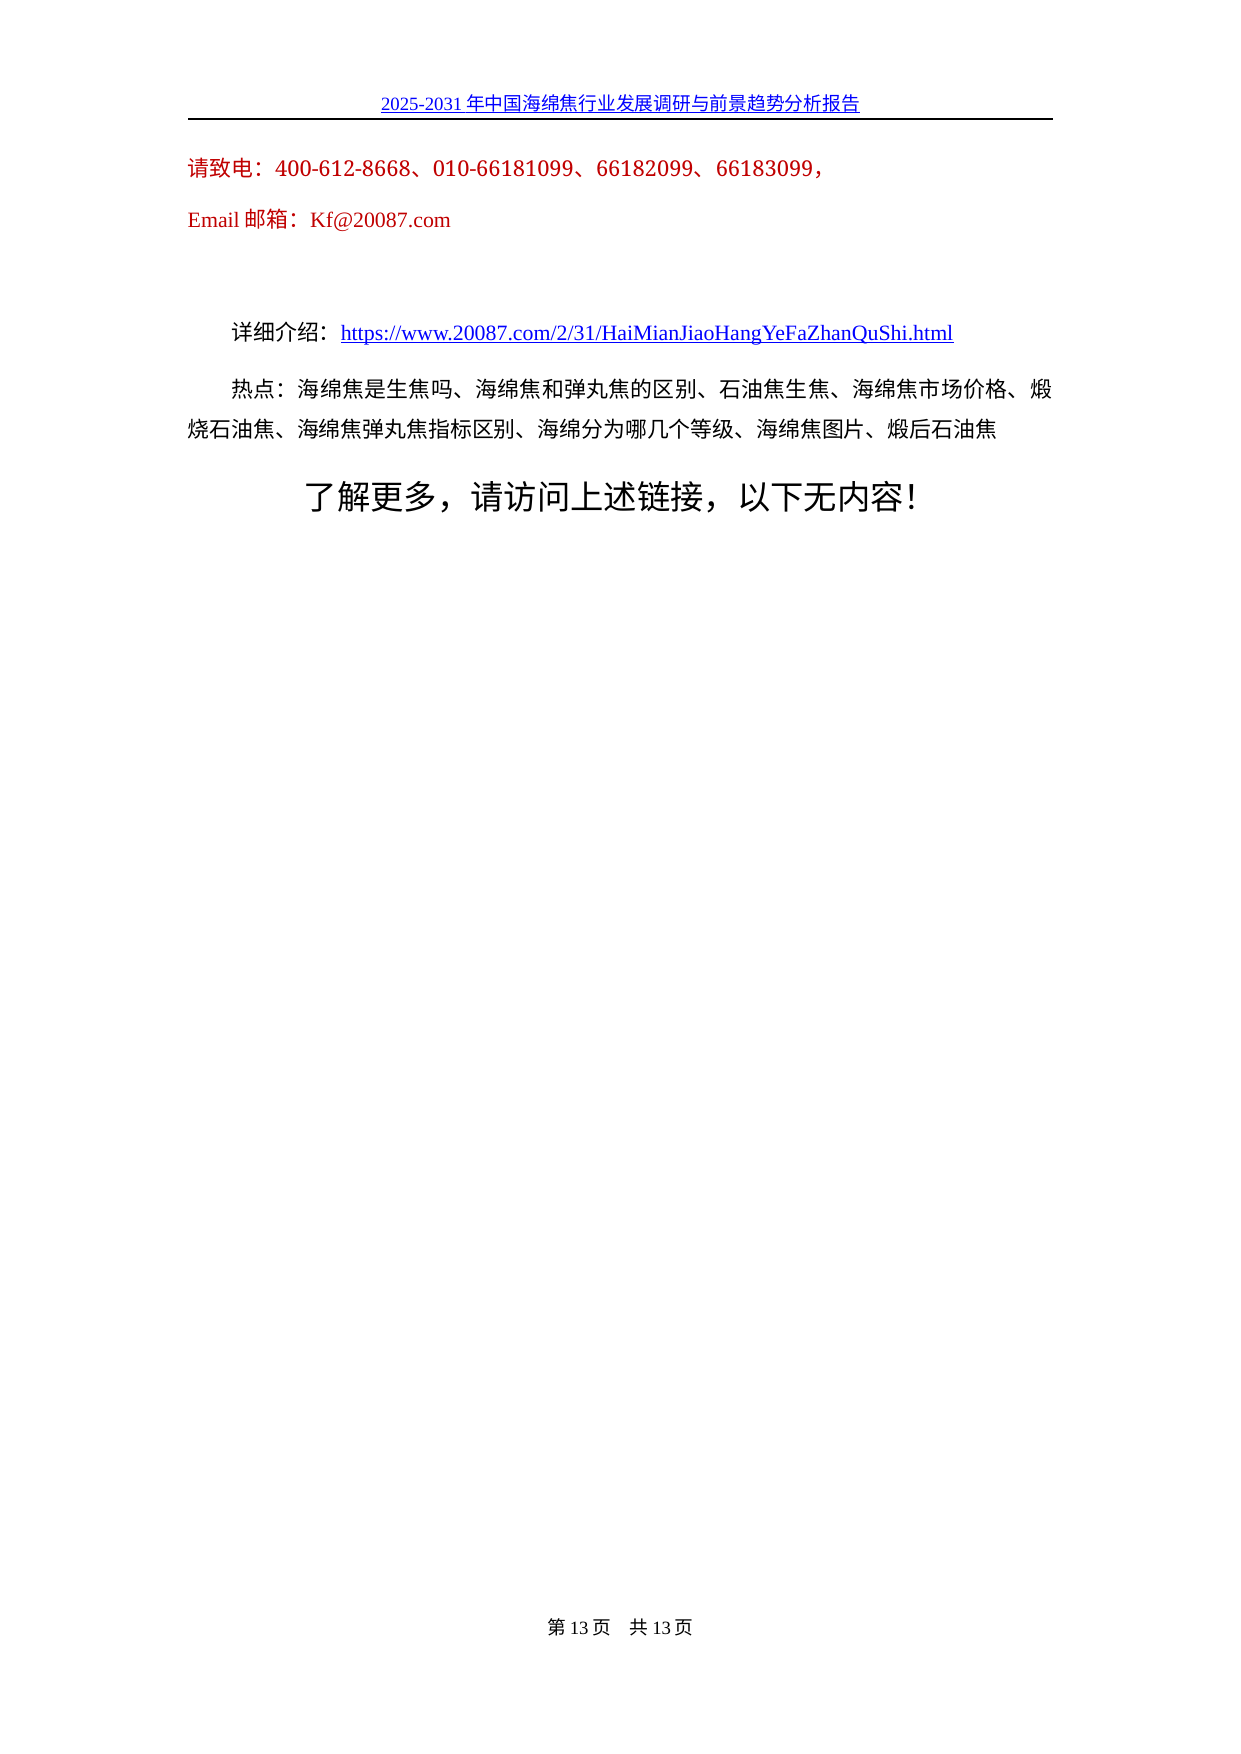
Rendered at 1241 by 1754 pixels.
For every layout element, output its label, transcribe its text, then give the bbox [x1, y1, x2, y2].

text 请致电：400-612-8668、010-66181099、66182099、66183099， [187, 150, 1053, 183]
title 了解更多，请访问上述链接，以下无内容！ [187, 462, 1053, 527]
text 热点：海绵焦是生焦吗、海绵焦和弹丸焦的区别、石油焦生焦、海绵焦市场价格、煅烧石油焦、海绵焦弹丸焦指标区别、海绵分为哪几个等级、海绵焦图片、煅后石油焦 [187, 371, 1053, 444]
text 详细介绍：https://www.20087.com/2/31/HaiMianJiaoHangYeFaZhanQuShi.html [187, 315, 1053, 347]
text Email邮箱：Kf@20087.com [187, 202, 1053, 234]
